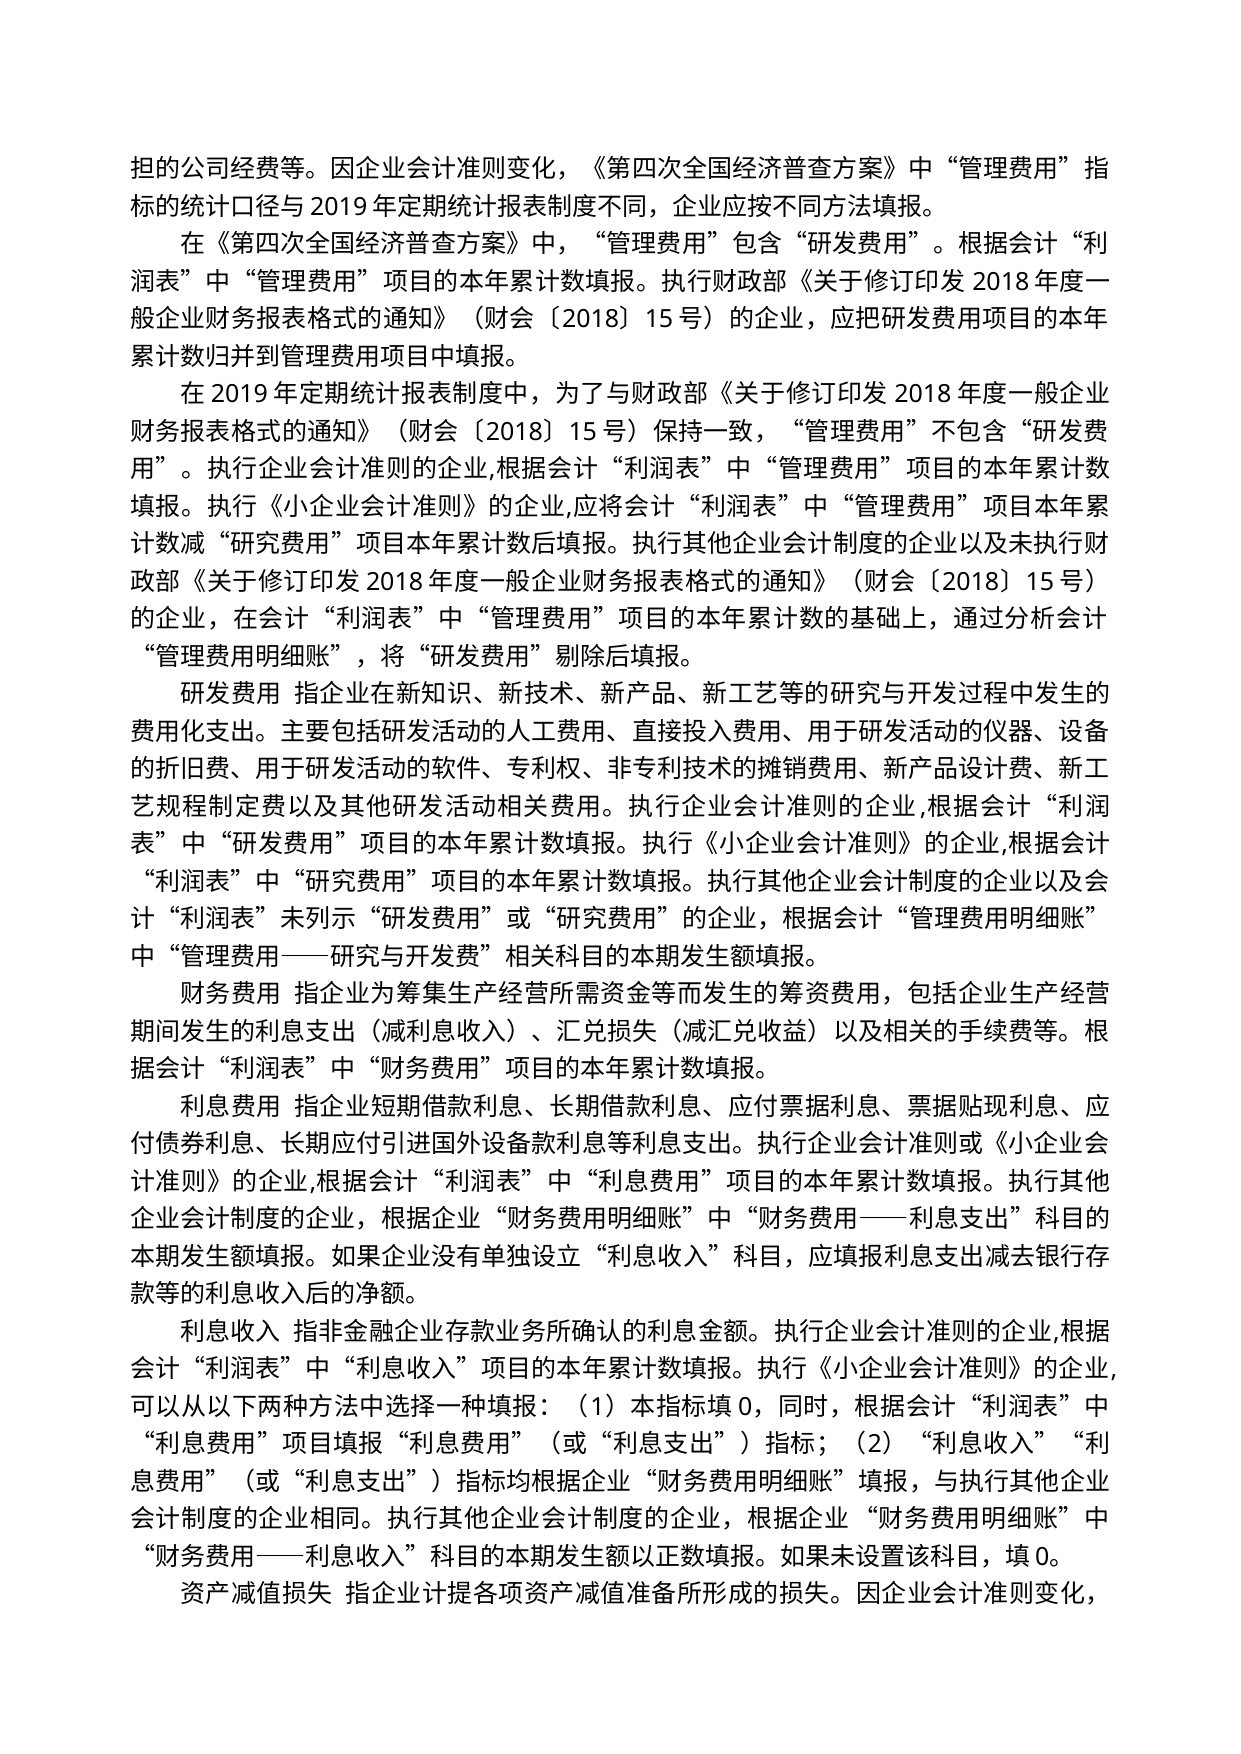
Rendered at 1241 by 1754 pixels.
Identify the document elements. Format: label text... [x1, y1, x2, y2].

text 在2019年定期统计报表制度中，为了与财政部《关于修订印发2018年度一般企业财务报表格式的通知》（财会〔2018〕15号）保持一致，“管理费用”不包含“研发费用”。执行企业会计准则的企业,根据会计“利润表”中“管理费用”项目的本年累计数填报。执行《小企业会计准则》的企业,应将会计“利润表”中“管理费用”项目本年累计数减“研究费用”项目本年累计数后填报。执行其他企业会计制度的企业以及未执行财政部《关于修订印发2018年度一般企业财务报表格式的通知》（财会〔2018〕15号）的企业，在会计“利润表”中“管理费用”项目的本年累计数的基础上，通过分析会计“管理费用明细账”，将“研发费用”剔除后填报。 [130, 373, 1110, 673]
text 利息费用 指企业短期借款利息、长期借款利息、应付票据利息、票据贴现利息、应付债券利息、长期应付引进国外设备款利息等利息支出。执行企业会计准则或《小企业会计准则》的企业,根据会计“利润表”中“利息费用”项目的本年累计数填报。执行其他企业会计制度的企业，根据企业“财务费用明细账”中“财务费用——利息支出”科目的本期发生额填报。如果企业没有单独设立“利息收入”科目，应填报利息支出减去银行存款等的利息收入后的净额。 [130, 1085, 1110, 1310]
text 在《第四次全国经济普查方案》中，“管理费用”包含“研发费用”。根据会计“利润表”中“管理费用”项目的本年累计数填报。执行财政部《关于修订印发2018年度一般企业财务报表格式的通知》（财会〔2018〕15号）的企业，应把研发费用项目的本年累计数归并到管理费用项目中填报。 [130, 223, 1110, 373]
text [130, 1573, 1110, 1610]
text 研发费用 指企业在新知识、新技术、新产品、新工艺等的研究与开发过程中发生的费用化支出。主要包括研发活动的人工费用、直接投入费用、用于研发活动的仪器、设备的折旧费、用于研发活动的软件、专利权、非专利技术的摊销费用、新产品设计费、新工艺规程制定费以及其他研发活动相关费用。执行企业会计准则的企业,根据会计“利润表”中“研发费用”项目的本年累计数填报。执行《小企业会计准则》的企业,根据会计“利润表”中“研究费用”项目的本年累计数填报。执行其他企业会计制度的企业以及会计“利润表”未列示“研发费用”或“研究费用”的企业，根据会计“管理费用明细账”中“管理费用——研究与开发费”相关科目的本期发生额填报。 [130, 673, 1110, 973]
text 利息收入 指非金融企业存款业务所确认的利息金额。执行企业会计准则的企业,根据会计“利润表”中“利息收入”项目的本年累计数填报。执行《小企业会计准则》的企业,可以从以下两种方法中选择一种填报：（1）本指标填0，同时，根据会计“利润表”中“利息费用”项目填报“利息费用”（或“利息支出”）指标；（2）“利息收入”“利息费用”（或“利息支出”）指标均根据企业“财务费用明细账”填报，与执行其他企业会计制度的企业相同。执行其他企业会计制度的企业，根据企业“财务费用明细账”中“财务费用——利息收入”科目的本期发生额以正数填报。如果未设置该科目，填0。 [130, 1310, 1110, 1573]
text 财务费用 指企业为筹集生产经营所需资金等而发生的筹资费用，包括企业生产经营期间发生的利息支出（减利息收入）、汇兑损失（减汇兑收益）以及相关的手续费等。根据会计“利润表”中“财务费用”项目的本年累计数填报。 [130, 973, 1110, 1085]
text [130, 148, 1110, 223]
